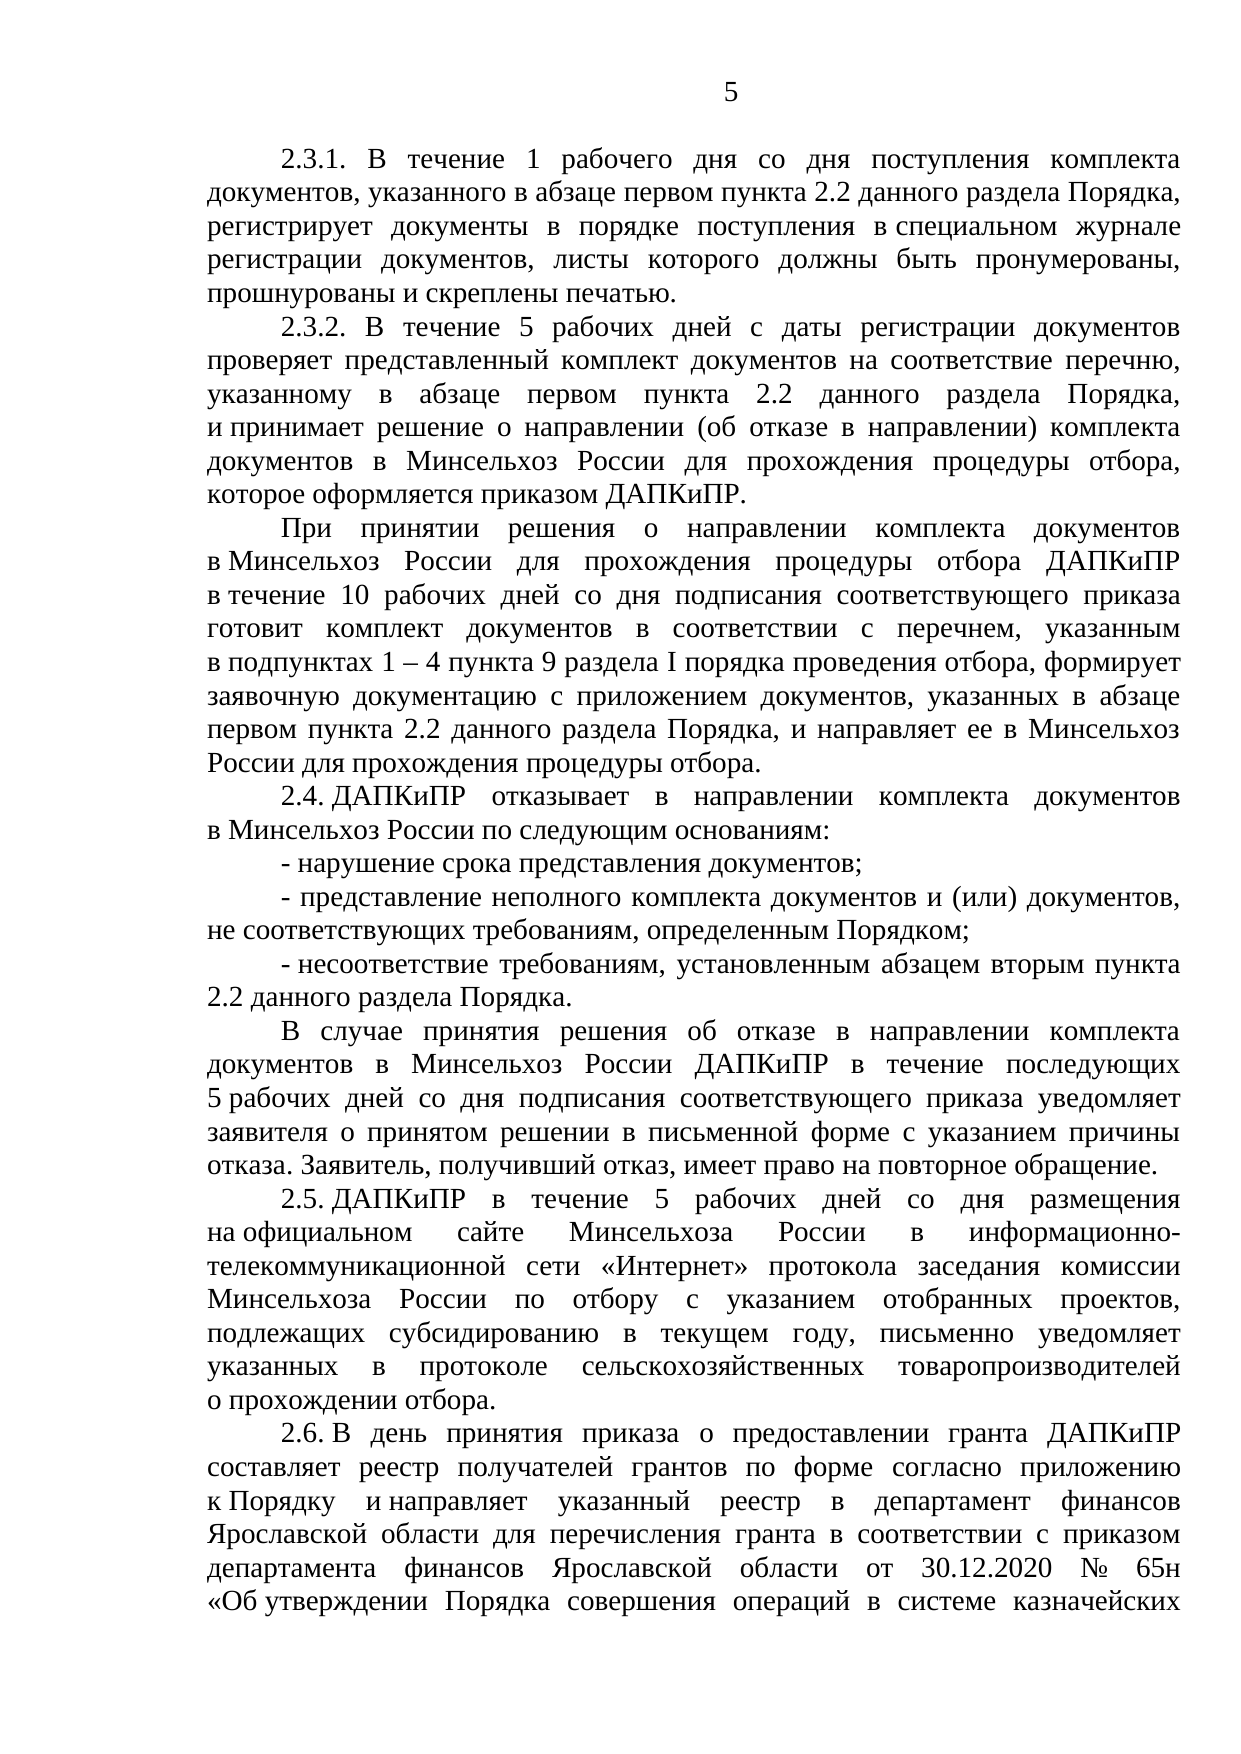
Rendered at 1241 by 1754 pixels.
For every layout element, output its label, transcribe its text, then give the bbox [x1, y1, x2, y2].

text 2.4. ДАПКиПР отказывает в направлении комплекта документов в Минсельхоз России по следующим основаниям: [207, 778, 1181, 845]
text В случае принятия решения об отказе в направлении комплекта документов в Минсельхоз России ДАПКиПР в течение последующих 5 рабочих дней со дня подписания соответствующего приказа уведомляет заявителя о принятом решении в письменной форме с указанием причины отказа. Заявитель, получивший отказ, имеет право на повторное обращение. [207, 1013, 1181, 1181]
text - нарушение срока представления документов; [207, 845, 1181, 879]
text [207, 1416, 1181, 1617]
text - несоответствие требованиям, установленным абзацем вторым пункта 2.2 данного раздела Порядка. [207, 946, 1181, 1013]
text 2.5. ДАПКиПР в течение 5 рабочих дней со дня размещения на официальном сайте Минсельхоза России в информационно-телекоммуникационной сети «Интернет» протокола заседания комиссии Минсельхоза России по отбору с указанием отобранных проектов, подлежащих субсидированию в текущем году, письменно уведомляет указанных в протоколе сельскохозяйственных товаропроизводителей о прохождении отбора. [207, 1181, 1181, 1416]
text - представление неполного комплекта документов и (или) документов, не соответствующих требованиям, определенным Порядком; [207, 879, 1181, 946]
text При принятии решения о направлении комплекта документов в Минсельхоз России для прохождения процедуры отбора ДАПКиПР в течение 10 рабочих дней со дня подписания соответствующего приказа готовит комплект документов в соответствии с перечнем, указанным в подпунктах 1 – 4 пункта 9 раздела I порядка проведения отбора, формирует заявочную документацию с приложением документов, указанных в абзаце первом пункта 2.2 данного раздела Порядка, и направляет ее в Минсельхоз России для прохождения процедуры отбора. [207, 510, 1181, 778]
text 2.3.1. В течение 1 рабочего дня со дня поступления комплекта документов, указанного в абзаце первом пункта 2.2 данного раздела Порядка, регистрирует документы в порядке поступления в специальном журнале регистрации документов, листы которого должны быть пронумерованы, прошнурованы и скреплены печатью. [207, 141, 1181, 309]
text 2.3.2. В течение 5 рабочих дней с даты регистрации документов проверяет представленный комплект документов на соответствие перечню, указанному в абзаце первом пункта 2.2 данного раздела Порядка, и принимает решение о направлении (об отказе в направлении) комплекта документов в Минсельхоз России для прохождения процедуры отбора, которое оформляется приказом ДАПКиПР. [207, 309, 1181, 510]
